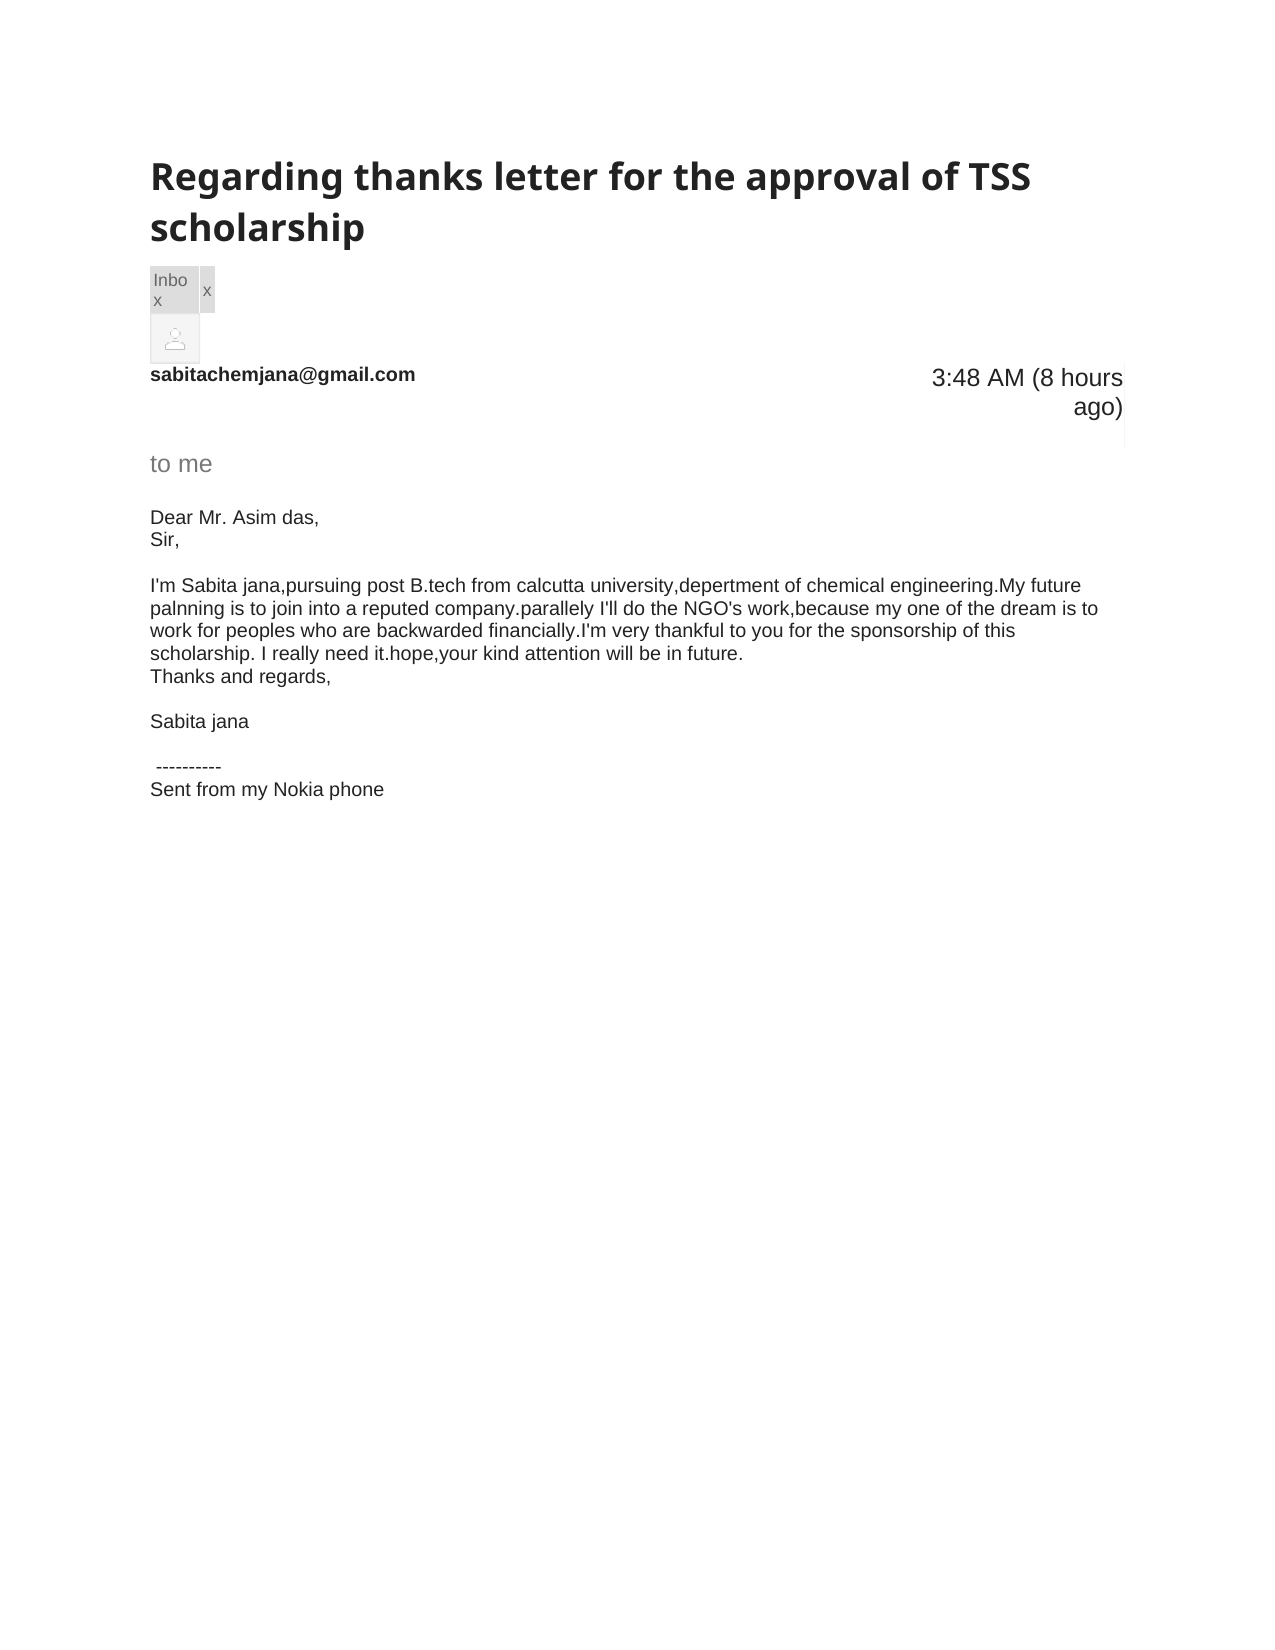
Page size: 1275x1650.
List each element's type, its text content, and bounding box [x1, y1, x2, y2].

table_header [150, 363, 918, 449]
table_cell [150, 449, 1124, 506]
table_header x [200, 266, 215, 313]
text Regarding thanks letter for the approval of TSS scholarship [150, 150, 1125, 252]
text Sir, [150, 528, 1125, 551]
text Dear Mr. Asim das, [150, 506, 1125, 528]
text I'm Sabita jana,pursuing post B.tech from calcutta university,depertment of chemical engineering.My future palnning is to join into a reputed company.parallely I'll do the NGO's work,because my one of the dream is to work for peoples who are backwarded financially.I'm very thankful to you for the sponsorship of this scholarship. I really need it.hope,your kind attention will be in future. Thanks and regards, [150, 551, 1125, 687]
table_header Inbox [150, 266, 199, 313]
picture [150, 313, 200, 364]
text Sabita jana ---------- Sent from my Nokia phone [150, 687, 1125, 801]
table_header 3:48 AM (8 hours ago) [919, 363, 1123, 449]
